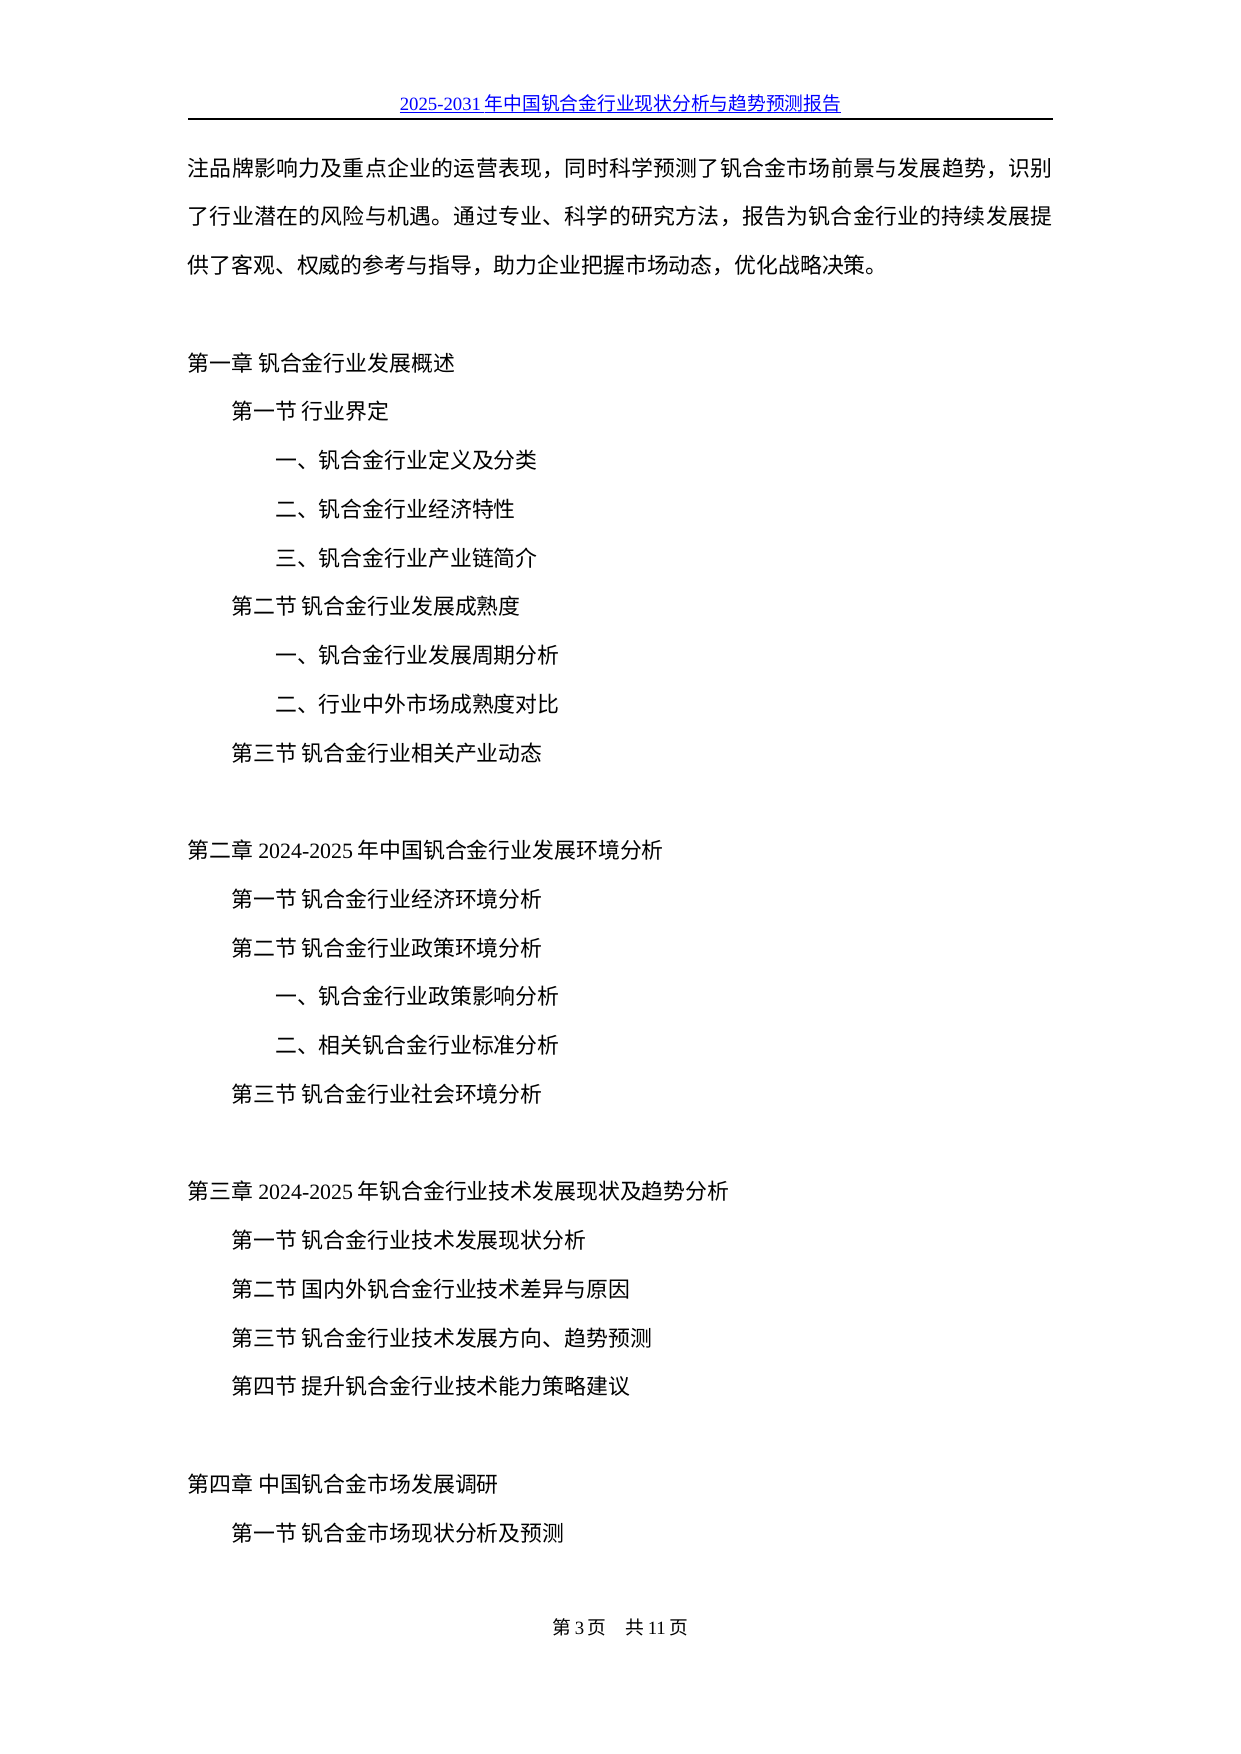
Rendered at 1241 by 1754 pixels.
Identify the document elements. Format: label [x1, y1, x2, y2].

text [187, 150, 1053, 1548]
